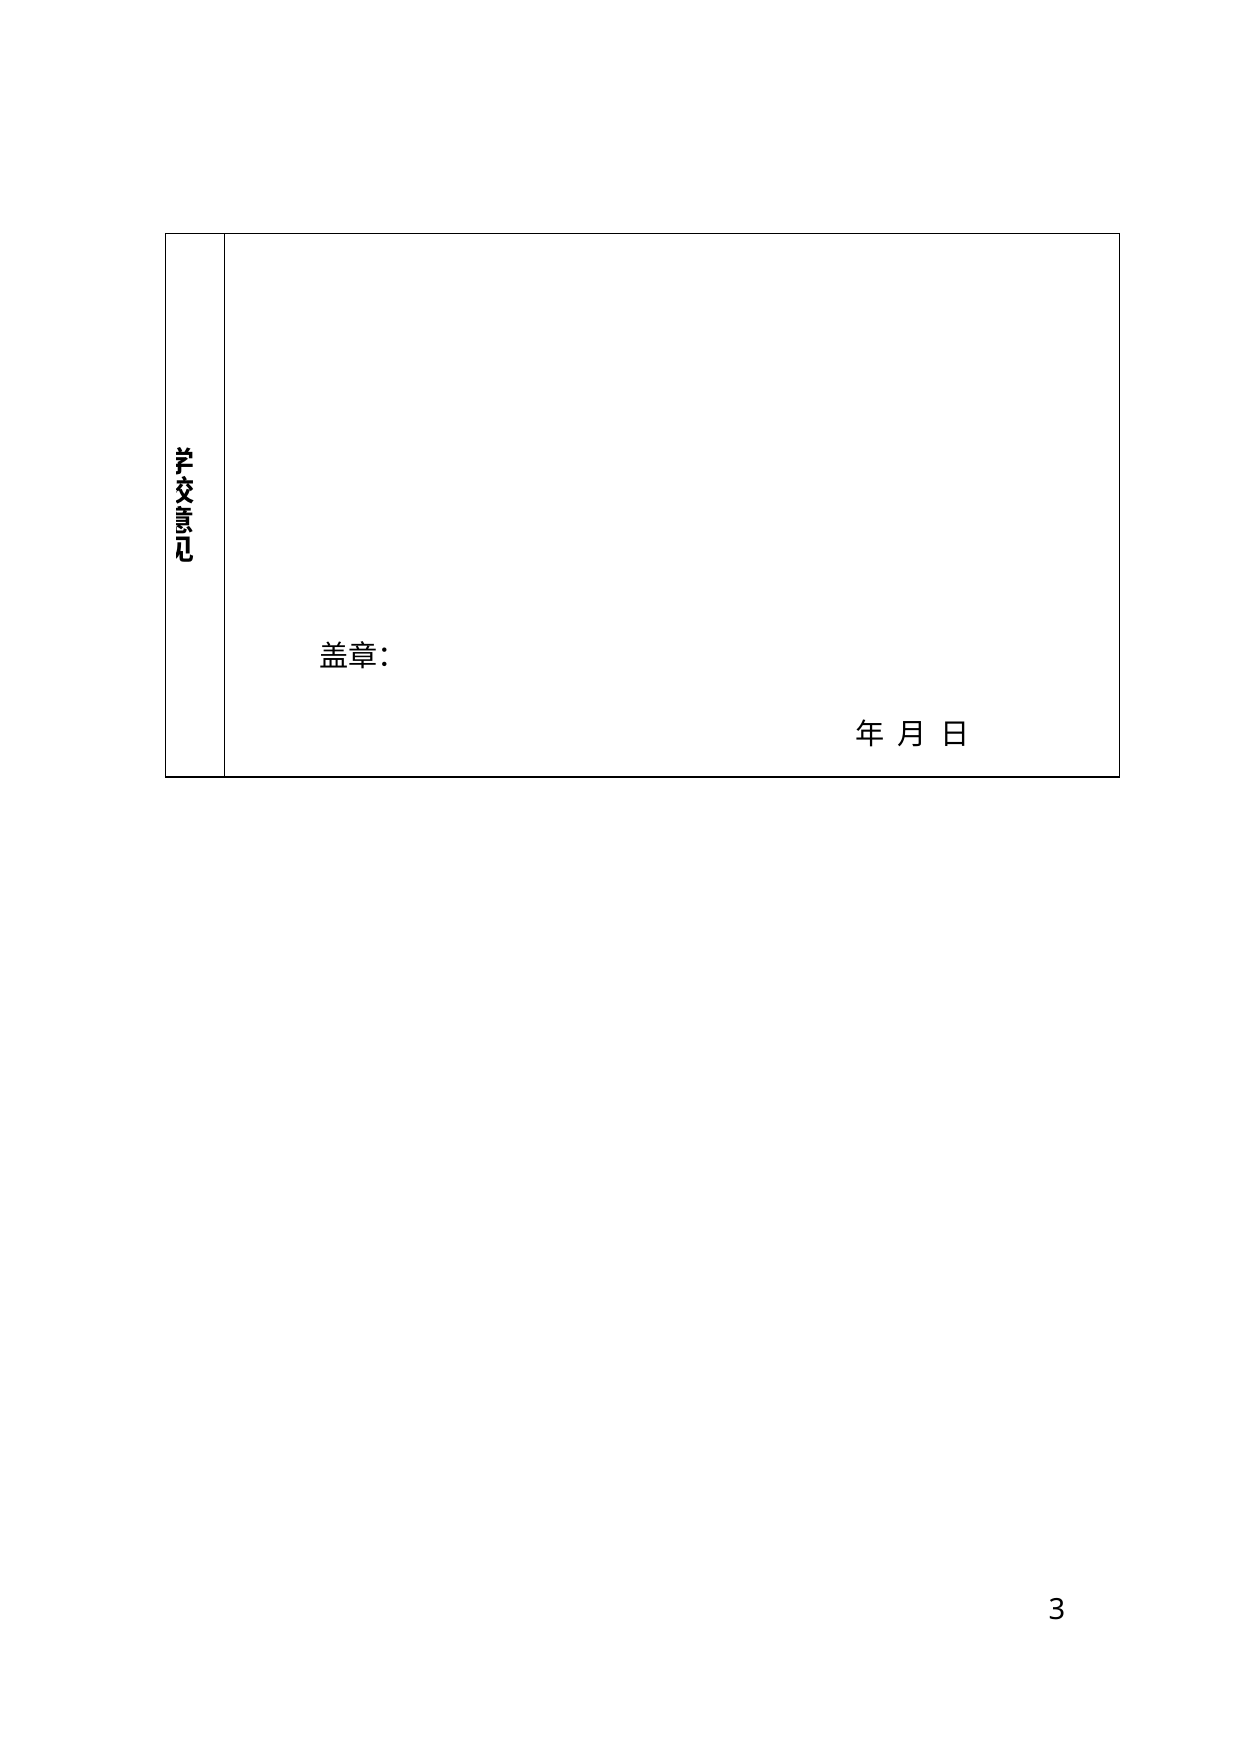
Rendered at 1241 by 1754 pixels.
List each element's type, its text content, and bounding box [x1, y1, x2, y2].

table_cell 学校意见 [166, 234, 224, 776]
table_cell 盖章： 年 月 日 [225, 234, 1119, 776]
